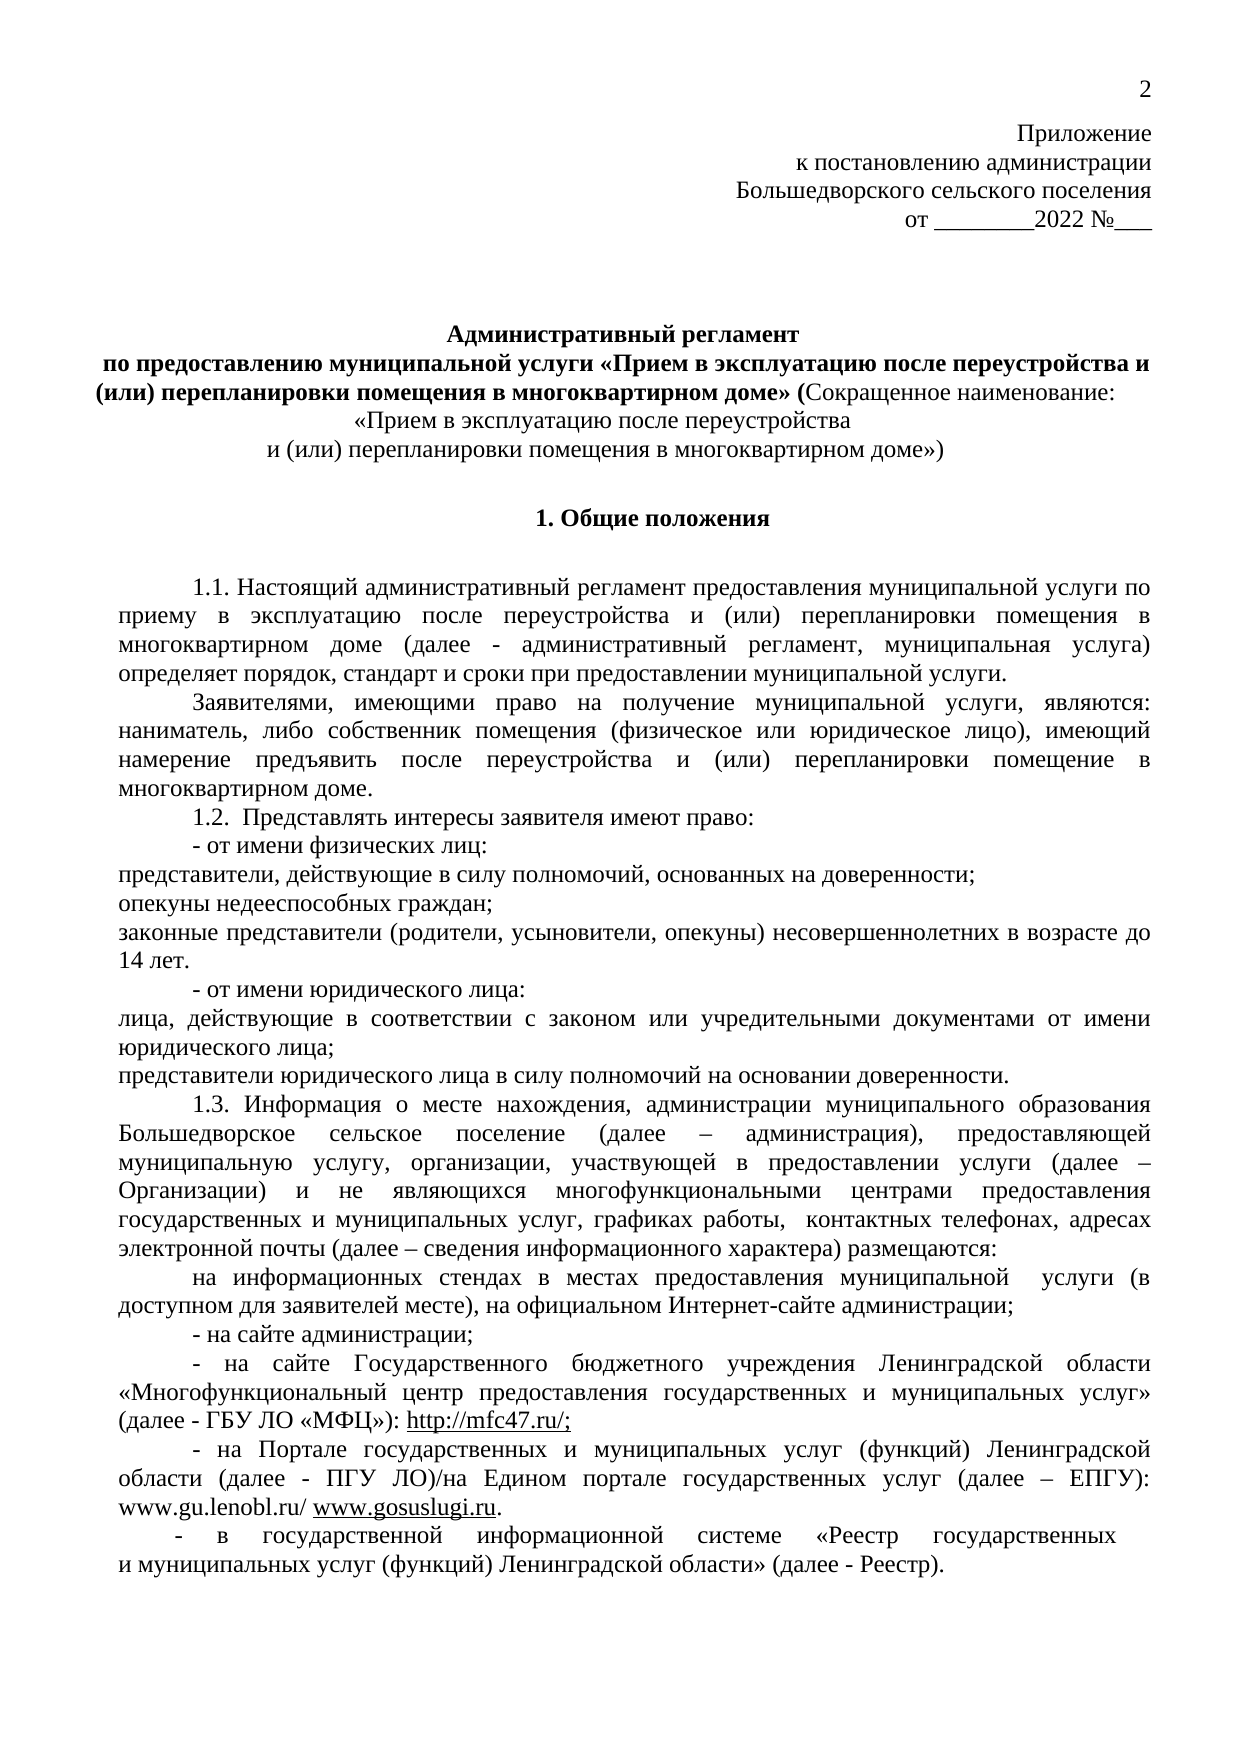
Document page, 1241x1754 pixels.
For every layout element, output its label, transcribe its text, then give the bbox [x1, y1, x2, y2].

text 1.3. Информация о месте нахождения, администрации муниципального образования Большедворское сельское поселение (далее – администрация), предоставляющей муниципальную услугу, организации, участвующей в предоставлении услуги (далее – Организации) и не являющихся многофункциональными центрами предоставления государственных и муниципальных услуг, графиках работы, контактных телефонах, адресах электронной почты (далее – сведения информационного характера) размещаются: [118, 1089, 1152, 1262]
text - в государственной информационной системе «Реестр государственных и муниципальных услуг (функций) Ленинградской области» (далее - Реестр). [118, 1521, 1152, 1578]
list на информационных стендах в местах предоставления муниципальной услуги (в доступном для заявителей месте), на официальном Интернет-сайте администрации; [118, 1262, 1152, 1319]
text - от имени юридического лица: [192, 974, 1152, 1003]
text - от имени физических лиц: [118, 831, 1152, 859]
title к постановлению администрации [118, 147, 1152, 176]
text представители юридического лица в силу полномочий на основании доверенности. [118, 1061, 1152, 1089]
list - на сайте администрации; [118, 1319, 1152, 1348]
text Административный регламент [59, 319, 1152, 348]
list - на сайте Государственного бюджетного учреждения Ленинградской области «Многофункциональный центр предоставления государственных и муниципальных услуг» (далее - ГБУ ЛО «МФЦ»): http://mfc47.ru/; [118, 1348, 1152, 1434]
text 1.2. Представлять интересы заявителя имеют право: [118, 802, 1152, 831]
text Приложение [118, 118, 1152, 147]
text Заявителями, имеющими право на получение муниципальной услуги, являются: наниматель, либо собственник помещения (физическое или юридическое лицо), имеющий намерение предъявить после переустройства и (или) перепланировки помещение в многоквартирном доме. [118, 687, 1152, 802]
text 1. Общие положения [118, 503, 1152, 532]
text представители, действующие в силу полномочий, основанных на доверенности; [118, 859, 1152, 888]
list - на Портале государственных и муниципальных услуг (функций) Ленинградской области (далее - ПГУ ЛО)/на Едином портале государственных услуг (далее – ЕПГУ): www.gu.lenobl.ru/ www.gosuslugi.ru. [118, 1434, 1152, 1521]
text опекуны недееспособных граждан; [118, 888, 1152, 917]
text 1.1. Настоящий административный регламент предоставления муниципальной услуги по приему в эксплуатацию после переустройства и (или) перепланировки помещения в многоквартирном доме (далее - административный регламент, муниципальная услуга) определяет порядок, стандарт и сроки при предоставлении муниципальной услуги. [118, 572, 1152, 687]
text законные представители (родители, усыновители, опекуны) несовершеннолетних в возрасте до 14 лет. [118, 917, 1152, 974]
text лица, действующие в соответствии с законом или учредительными документами от имени юридического лица; [118, 1003, 1152, 1061]
text по предоставлению муниципальной услуги «Прием в эксплуатацию после переустройства и (или) перепланировки помещения в многоквартирном доме» (Сокращенное наименование: «Прием в эксплуатацию после переустройства и (или) перепланировки помещения в многоквартирном доме») [59, 348, 1152, 492]
title от ________2022 №___ [118, 204, 1152, 233]
title Большедворского сельского поселения [118, 176, 1152, 204]
